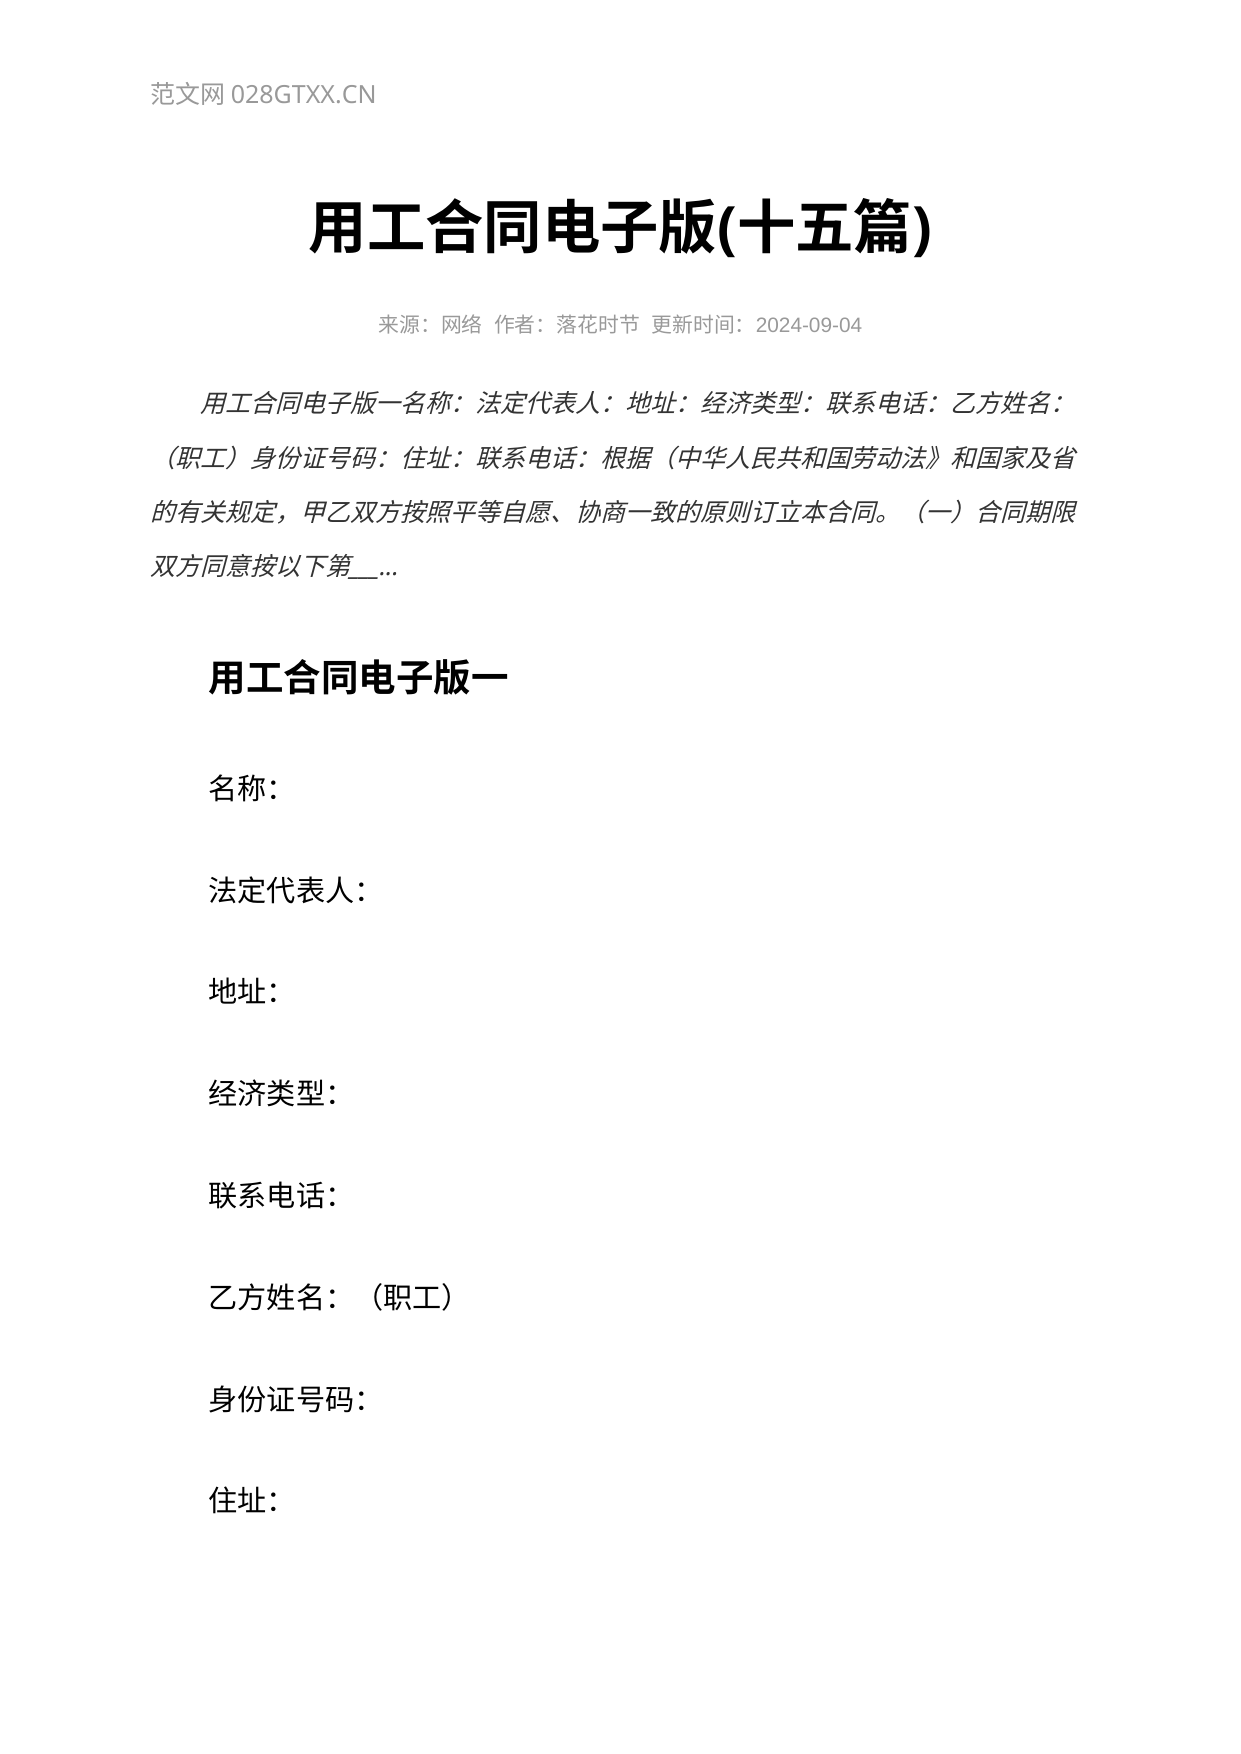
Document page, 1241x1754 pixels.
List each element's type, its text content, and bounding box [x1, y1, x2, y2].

text 乙方姓名：（职工） [150, 1274, 1090, 1317]
text 来源：网络 作者：落花时节 更新时间：2024-09-04 [150, 313, 1090, 337]
text 联系电话： [150, 1173, 1090, 1215]
text 经济类型： [150, 1071, 1090, 1113]
text 用工合同电子版一名称：法定代表人：地址：经济类型：联系电话：乙方姓名：（职工）身份证号码：住址：联系电话：根据（中华人民共和国劳动法》和国家及省的有关规定，甲乙双方按照平等自愿、协商一致的原则订立本合同。（一）合同期限双方同意按以下第___... [150, 384, 1090, 583]
text 住址： [150, 1478, 1090, 1520]
text 法定代表人： [150, 867, 1090, 909]
text 名称： [150, 766, 1090, 808]
subtitle 用工合同电子版(十五篇) [150, 181, 1090, 266]
text 身份证号码： [150, 1376, 1090, 1418]
text 地址： [150, 969, 1090, 1011]
text 用工合同电子版一 [150, 648, 1090, 702]
